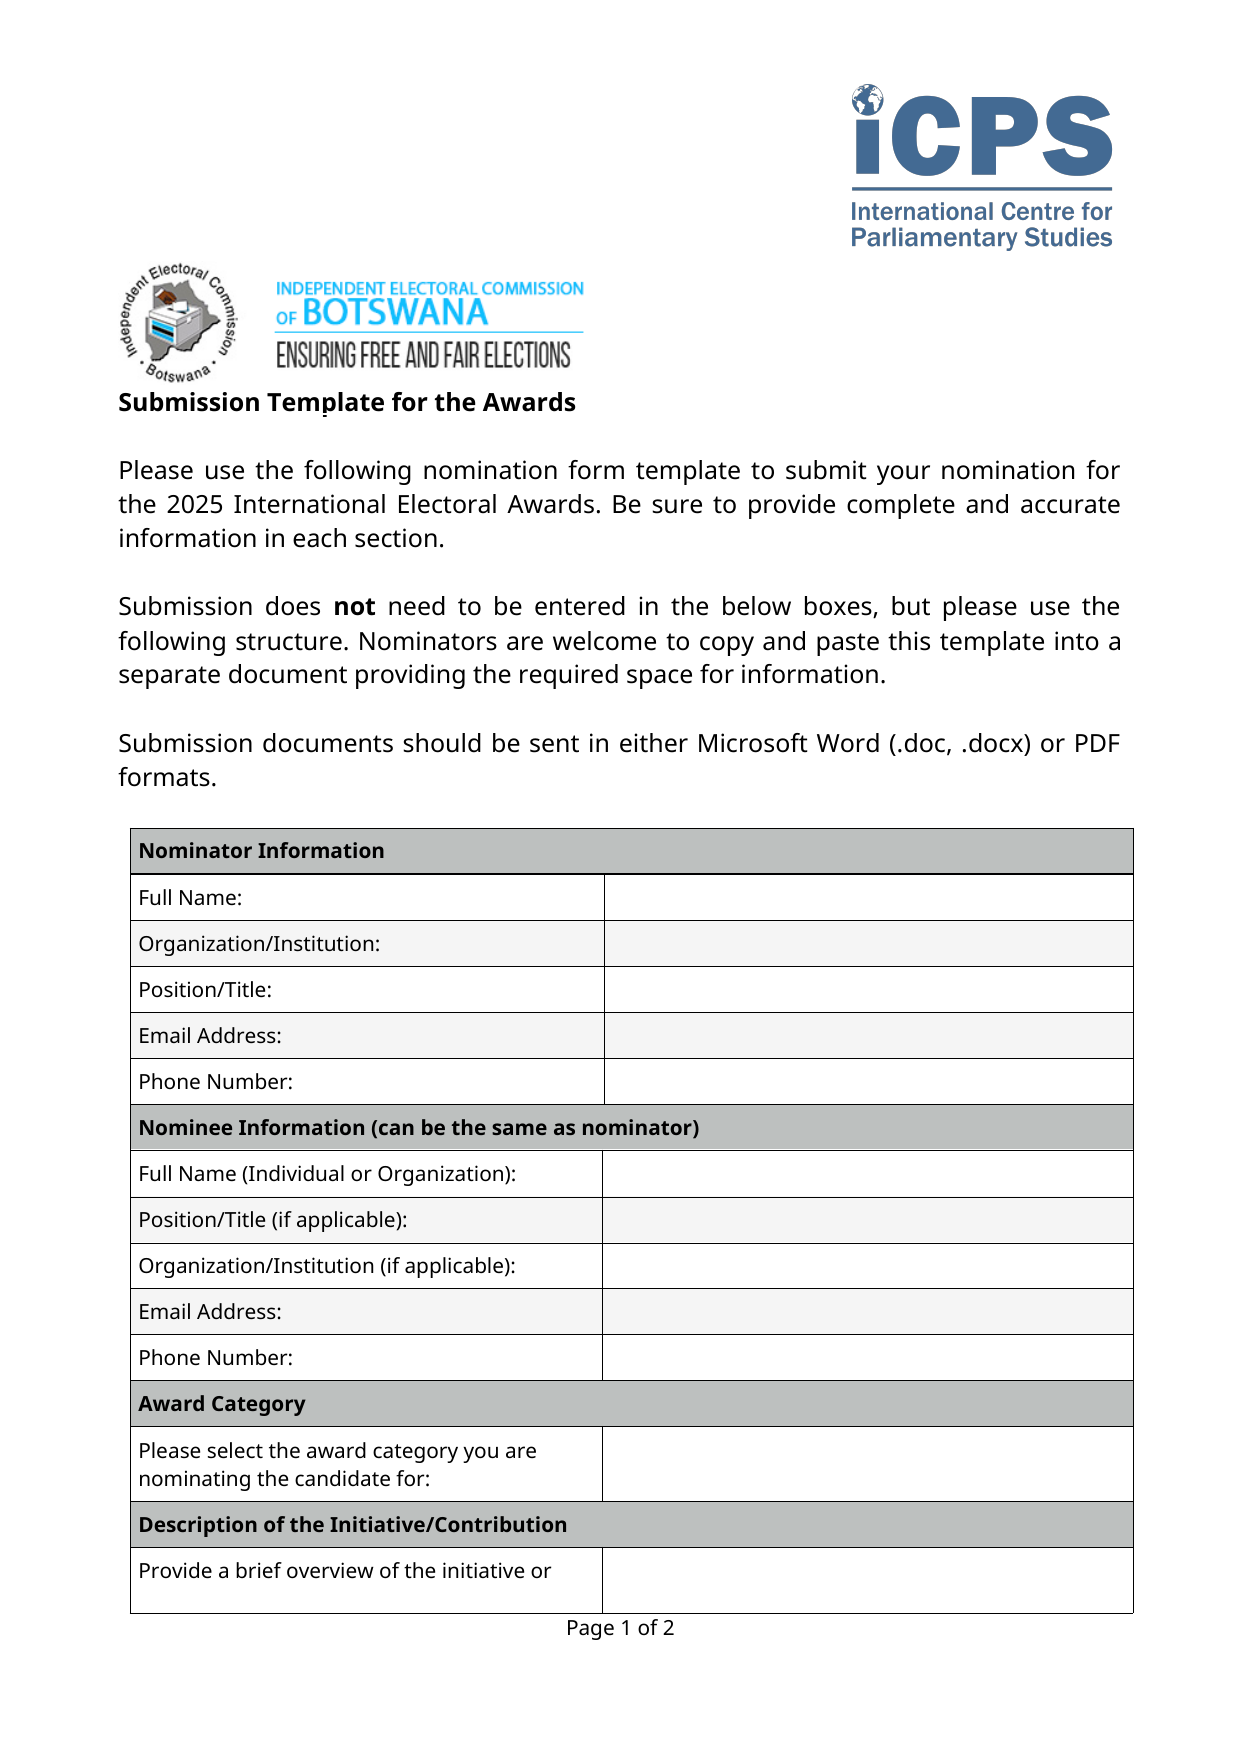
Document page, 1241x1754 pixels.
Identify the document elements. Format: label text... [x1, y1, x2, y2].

table_cell [605, 875, 1133, 920]
table_header Description of the Initiative/Contribution [131, 1502, 1133, 1547]
table_cell Phone Number: [131, 1059, 604, 1104]
text Submission does not need to be entered in the below boxes, but please use the following structure. Nominators are welcome to copy and paste this template into a separate document providing the required space for information. [118, 589, 1122, 691]
text Please use the following nomination form template to submit your nomination for the 2025 International Electoral Awards. Be sure to provide complete and accurate information in each section. [118, 453, 1122, 555]
table_cell [605, 1013, 1133, 1058]
table_cell Email Address: [131, 1289, 602, 1334]
picture [841, 73, 1123, 262]
table_cell Provide a brief overview of the initiative or contribution for which you are nominating the candidate (max 200 words): [131, 1548, 602, 1612]
table_cell Position/Title: [131, 967, 604, 1012]
text Submission Template for the Awards [118, 385, 1122, 419]
table_cell Phone Number: [131, 1335, 602, 1380]
table_cell [605, 967, 1133, 1012]
table_cell [603, 1244, 1133, 1288]
table_cell [603, 1151, 1133, 1196]
table_header Award Category [131, 1381, 1133, 1426]
table_cell [603, 1427, 1133, 1501]
table_cell [603, 1289, 1133, 1334]
table_cell [603, 1198, 1133, 1242]
picture [118, 261, 607, 385]
table_cell Organization/Institution: [131, 921, 604, 966]
table_cell Please select the award category you are nominating the candidate for: [131, 1427, 602, 1501]
table_cell Full Name: [131, 875, 604, 920]
table_header Nominator Information [131, 829, 1133, 873]
table_cell [603, 1548, 1133, 1612]
text Submission documents should be sent in either Microsoft Word (.doc, .docx) or PDF formats. [118, 725, 1122, 793]
table_cell [605, 921, 1133, 966]
table_cell [605, 1059, 1133, 1104]
table_cell Email Address: [131, 1013, 604, 1058]
table_cell Full Name (Individual or Organization): [131, 1151, 602, 1196]
table_cell [603, 1335, 1133, 1380]
table_cell Position/Title (if applicable): [131, 1198, 602, 1242]
table_cell Organization/Institution (if applicable): [131, 1244, 602, 1288]
table_header Nominee Information (can be the same as nominator) [131, 1105, 1133, 1149]
